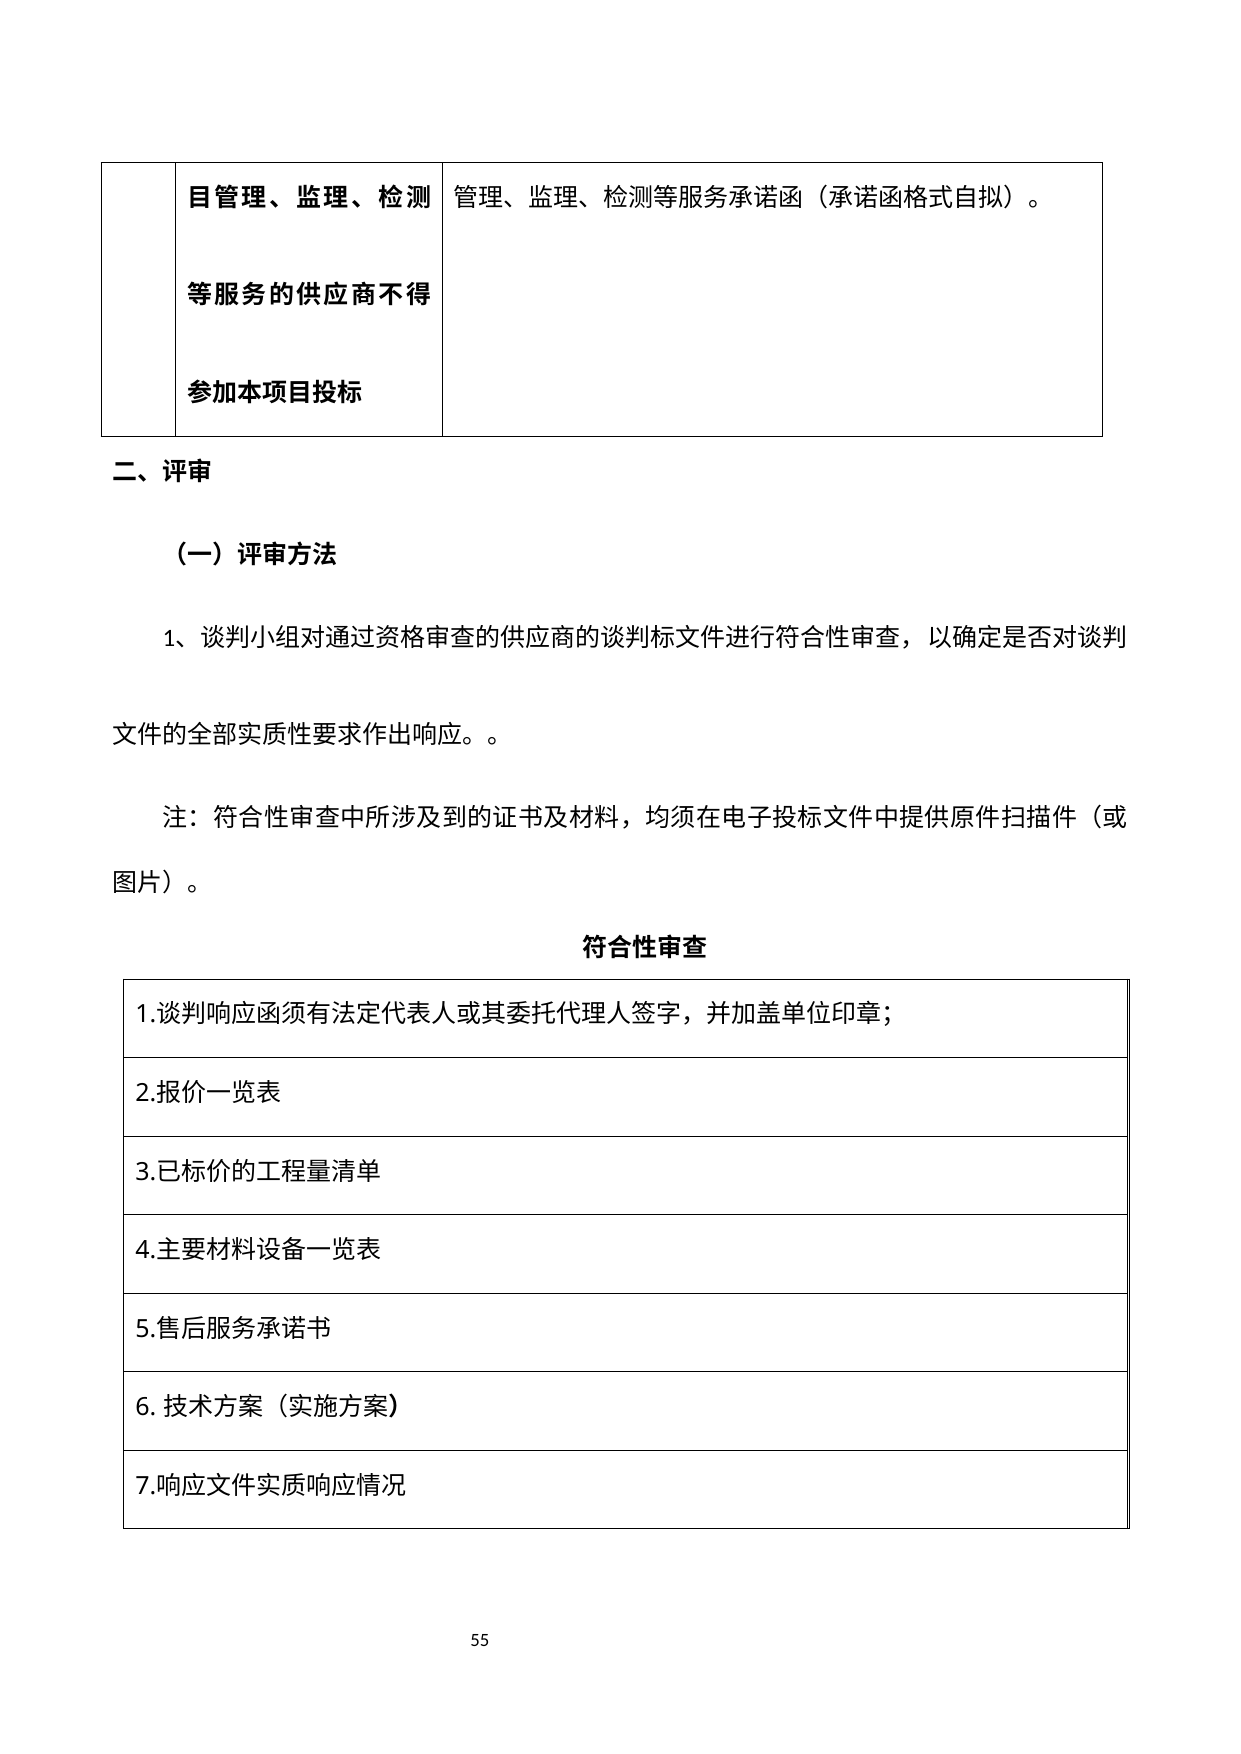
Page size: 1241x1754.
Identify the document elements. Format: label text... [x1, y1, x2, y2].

table_cell 3.已标价的工程量清单 [124, 1137, 1127, 1214]
table_cell 4.主要材料设备一览表 [124, 1215, 1127, 1293]
text 二、评审 [112, 437, 1128, 502]
table_cell 15 [102, 163, 175, 436]
table_cell 7.响应文件实质响应情况 [124, 1451, 1127, 1528]
table_cell 2.报价一览表 [124, 1058, 1127, 1136]
text 注：符合性审查中所涉及到的证书及材料，均须在电子投标文件中提供原件扫描件（或图片）。 [112, 783, 1128, 913]
text 1、谈判小组对通过资格审查的供应商的谈判标文件进行符合性审查，以确定是否对谈判文件的全部实质性要求作出响应。。 [112, 603, 1128, 765]
table_cell 5.售后服务承诺书 [124, 1294, 1127, 1371]
text 符合性审查 [112, 913, 1128, 978]
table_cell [176, 163, 442, 436]
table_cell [443, 163, 1102, 436]
table_header 1.谈判响应函须有法定代表人或其委托代理人签字，并加盖单位印章； [124, 980, 1127, 1057]
text （一）评审方法 [112, 520, 1128, 585]
table_cell 6. 技术方案（实施方案） [124, 1372, 1127, 1450]
